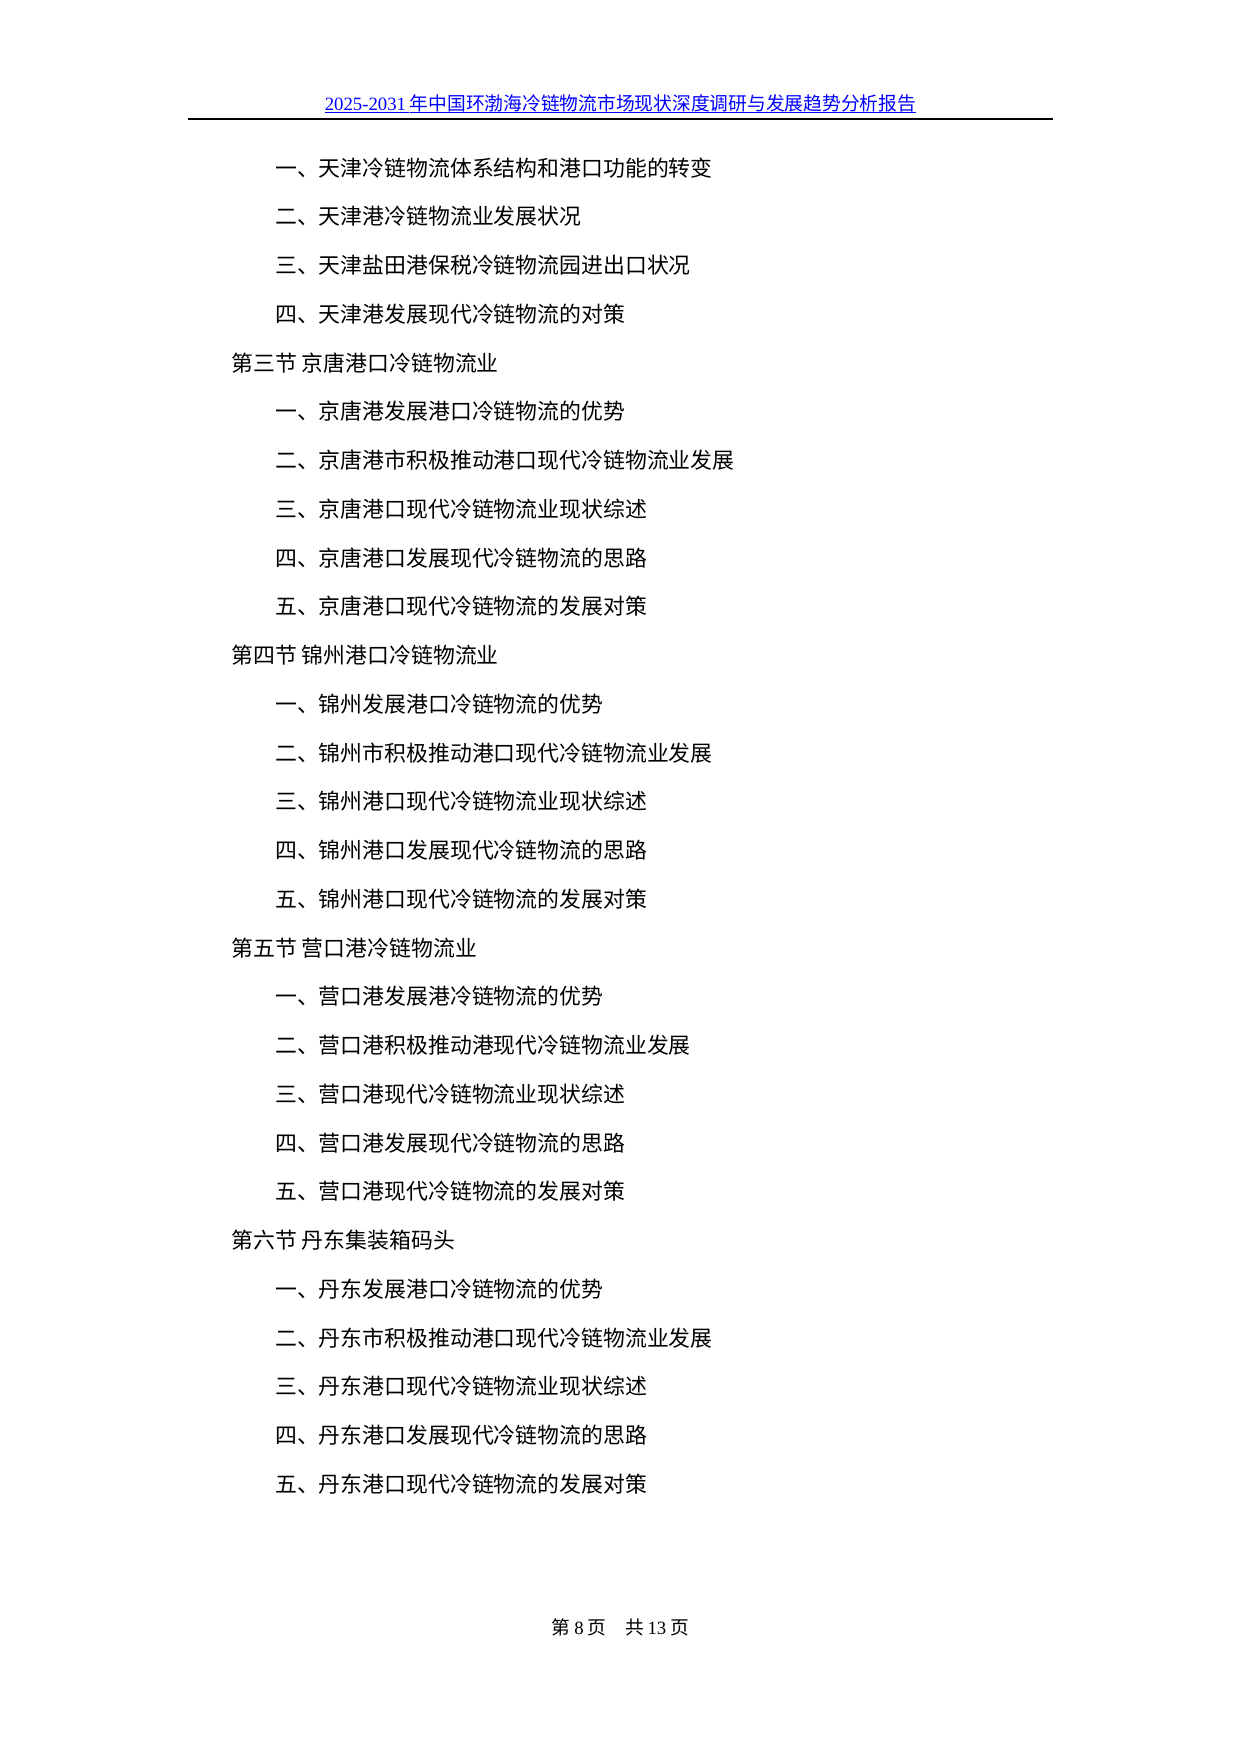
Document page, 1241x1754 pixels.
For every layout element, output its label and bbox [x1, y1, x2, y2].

text [187, 150, 1053, 1499]
